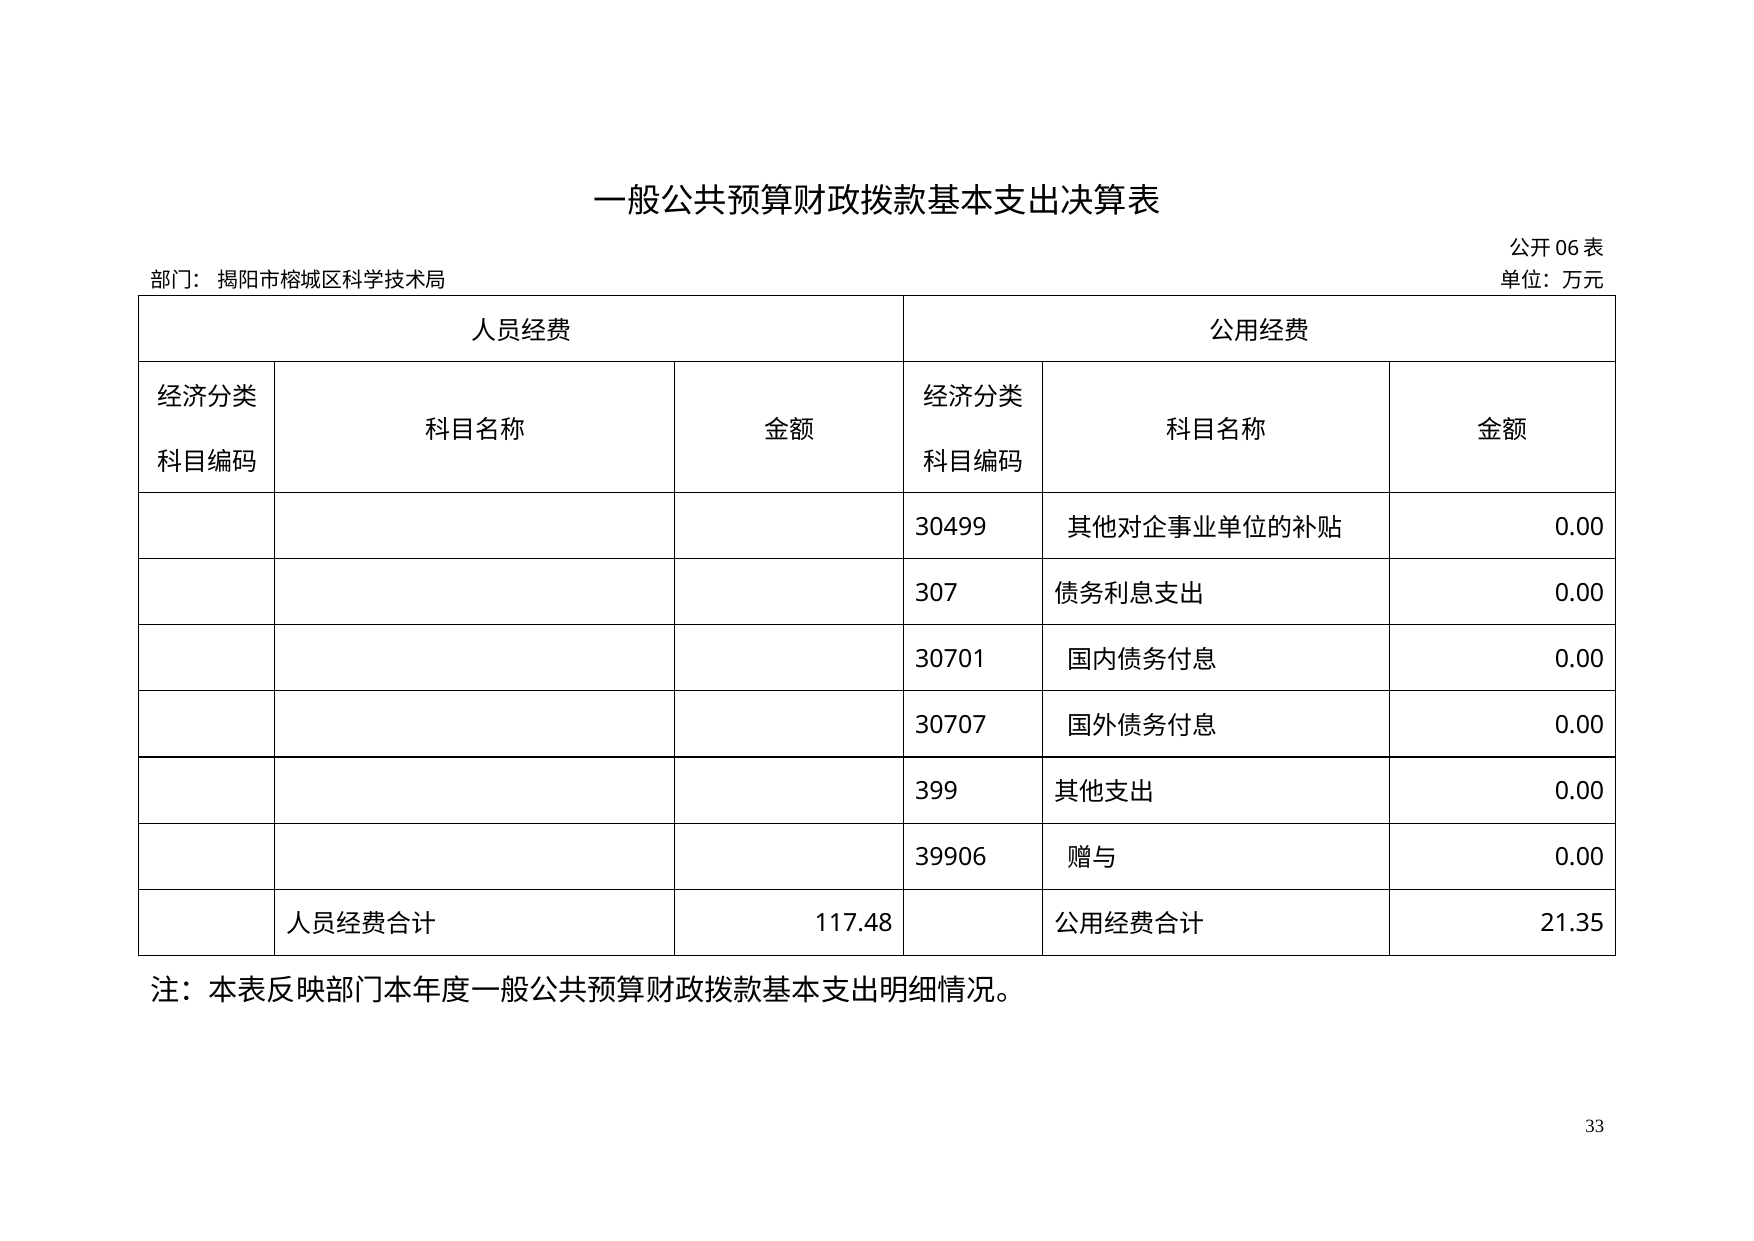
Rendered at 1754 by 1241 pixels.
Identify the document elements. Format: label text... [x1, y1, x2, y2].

table_cell [139, 691, 274, 756]
table_cell [139, 559, 274, 624]
table_cell 人员经费 [139, 296, 903, 361]
table_cell 30499 [904, 493, 1042, 558]
table_cell [675, 559, 903, 624]
table_cell 单位：万元 [1246, 263, 1615, 295]
table_cell 307 [904, 559, 1042, 624]
table_cell 21.35 [1390, 890, 1615, 954]
table_cell 赠与 [1043, 824, 1389, 888]
table_cell [675, 691, 903, 756]
table_cell 30707 [904, 691, 1042, 756]
table_cell 债务利息支出 [1043, 559, 1389, 624]
table_cell 其他对企事业单位的补贴 [1043, 493, 1389, 558]
table_cell 30701 [904, 625, 1042, 690]
table_cell 0.00 [1390, 625, 1615, 690]
table_cell [139, 890, 274, 954]
table_cell [675, 824, 903, 888]
table_cell 公开06表 [139, 230, 1615, 263]
table_cell 人员经费合计 [275, 890, 674, 954]
table_cell 0.00 [1390, 691, 1615, 756]
table_cell 0.00 [1390, 758, 1615, 822]
table_cell 经济分类 科目编码 [904, 362, 1042, 492]
table_cell [139, 625, 274, 690]
table_cell 国内债务付息 [1043, 625, 1389, 690]
text 注：本表反映部门本年度一般公共预算财政拨款基本支出明细情况。 [150, 956, 1604, 1021]
table_cell [675, 625, 903, 690]
table_cell [275, 559, 674, 624]
table_cell 经济分类 科目编码 [139, 362, 274, 492]
table_cell 117.48 [675, 890, 903, 954]
table_cell [904, 890, 1042, 954]
table_cell 0.00 [1390, 824, 1615, 888]
table_cell 金额 [675, 362, 903, 492]
table_cell 部门： 揭阳市榕城区科学技术局 [139, 263, 1246, 295]
table_cell 其他支出 [1043, 758, 1389, 822]
table_cell 科目名称 [275, 362, 674, 492]
table_cell [139, 493, 274, 558]
table_cell [139, 758, 274, 822]
table_cell [139, 824, 274, 888]
table_cell [275, 691, 674, 756]
table_cell [275, 824, 674, 888]
table_cell 科目名称 [1043, 362, 1389, 492]
table_cell [275, 625, 674, 690]
table_cell [275, 758, 674, 822]
table_cell 公用经费 [904, 296, 1615, 361]
table_cell 399 [904, 758, 1042, 822]
table_cell [675, 758, 903, 822]
table_cell 公用经费合计 [1043, 890, 1389, 954]
table_cell 0.00 [1390, 559, 1615, 624]
table_cell 国外债务付息 [1043, 691, 1389, 756]
table_cell 39906 [904, 824, 1042, 888]
table_cell 金额 [1390, 362, 1615, 492]
table_cell [675, 493, 903, 558]
table_cell 0.00 [1390, 493, 1615, 558]
table_header 一般公共预算财政拨款基本支出决算表 [139, 165, 1615, 230]
table_cell [275, 493, 674, 558]
